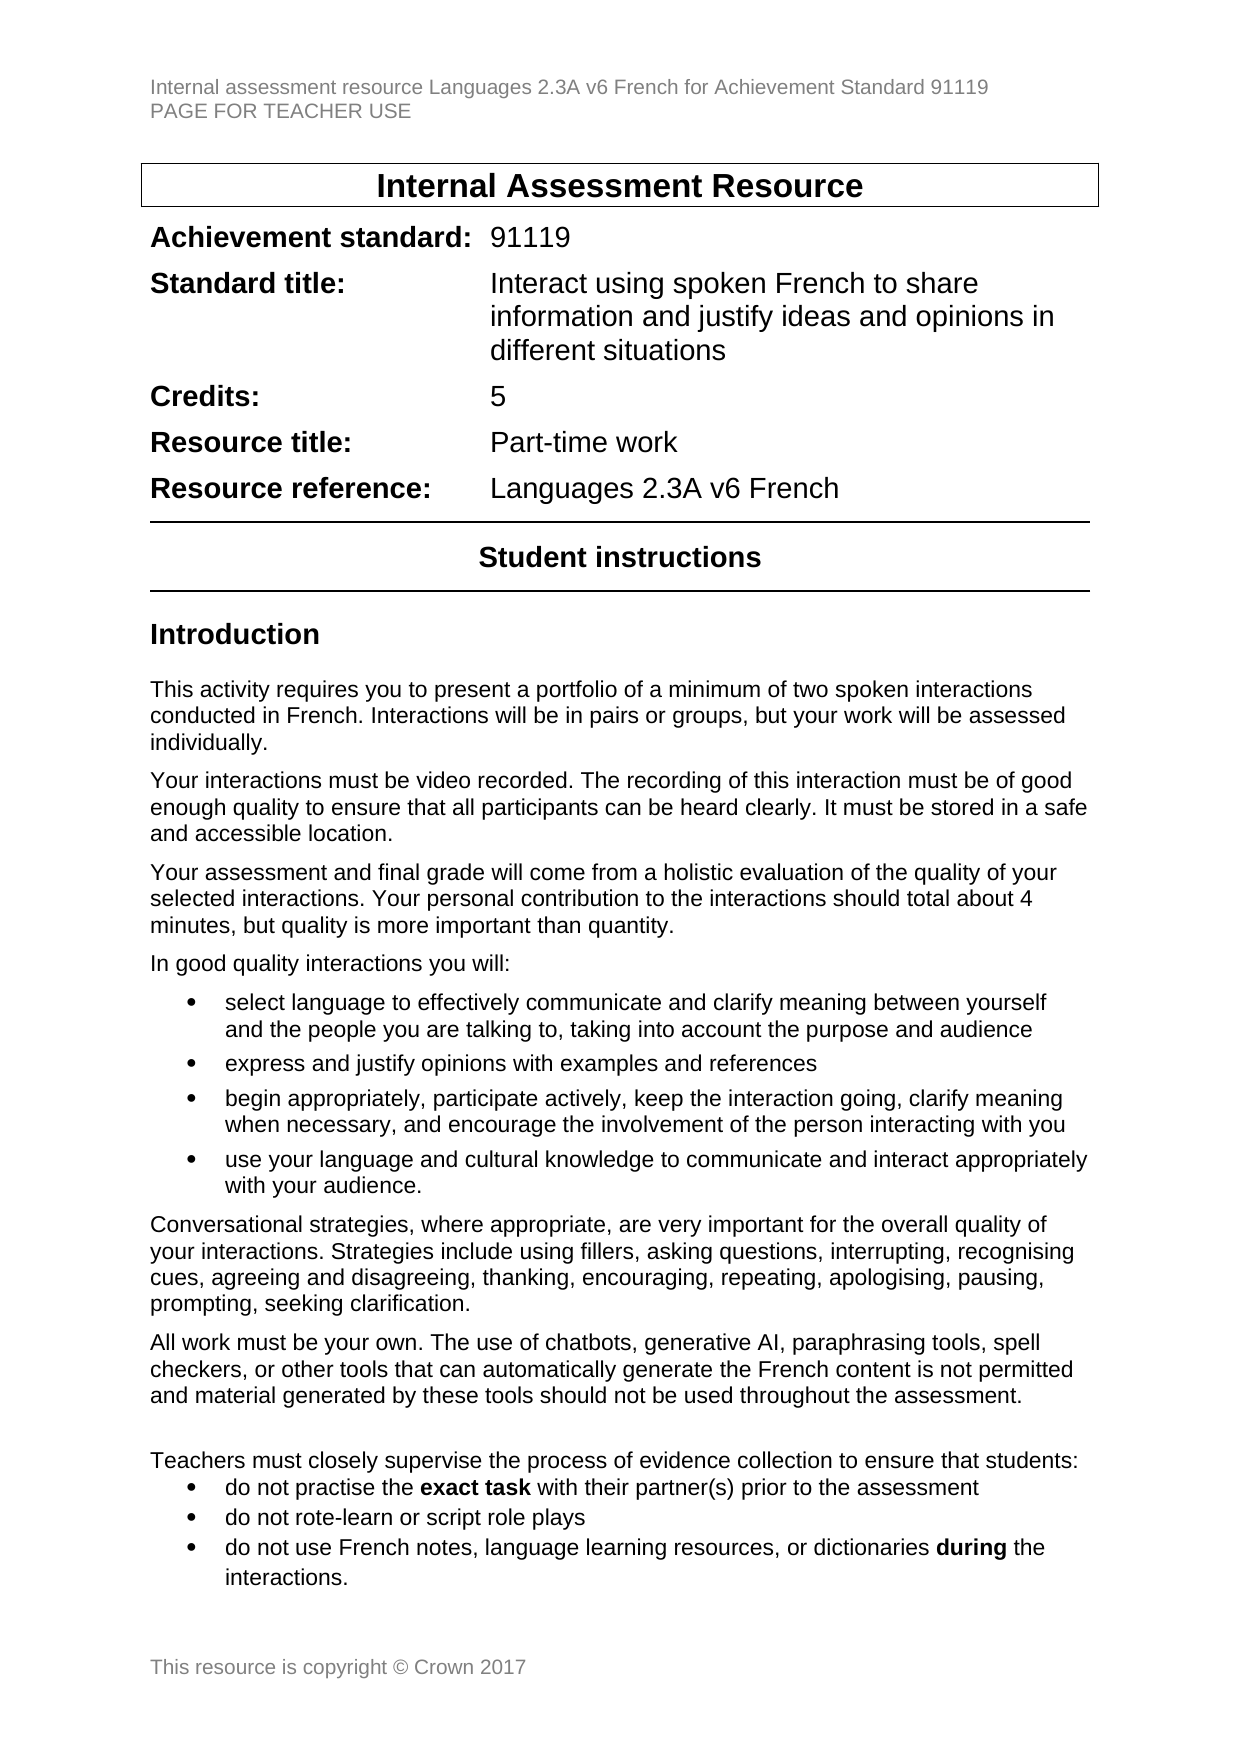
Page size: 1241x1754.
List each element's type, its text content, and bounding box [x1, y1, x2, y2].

text Conversational strategies, where appropriate, are very important for the overall quality of your interactions. Strategies include using fillers, asking questions, interrupting, recognising cues, agreeing and disagreeing, thanking, encouraging, repeating, apologising, pausing, prompting, seeking clarification. [150, 1211, 1090, 1317]
text All work must be your own. The use of chatbots, generative AI, paraphrasing tools, spell checkers, or other tools that can automatically generate the French content is not permitted and material generated by these tools should not be used throughout the assessment. [150, 1329, 1090, 1408]
text Resource reference: Languages 2.3A v6 French [150, 471, 1090, 504]
text Achievement standard: 91119 [150, 220, 1090, 253]
list select language to effectively communicate and clarify meaning between yourself and the people you are talking to, taking into account the purpose and audience [187, 989, 1090, 1042]
text Teachers must closely supervise the process of evidence collection to ensure that students: [150, 1447, 1090, 1473]
text Student instructions [150, 523, 1090, 590]
text Standard title: Interact using spoken French to share information and justify ideas and opinions in different situations [150, 266, 1090, 366]
text Your interactions must be video recorded. The recording of this interaction must be of good enough quality to ensure that all participants can be heard clearly. It must be stored in a safe and accessible location. [150, 767, 1090, 846]
list begin appropriately, participate actively, keep the interaction going, clarify meaning when necessary, and encourage the involvement of the person interacting with you [187, 1085, 1090, 1138]
list use your language and cultural knowledge to communicate and interact appropriately with your audience. [187, 1146, 1090, 1199]
text In good quality interactions you will: [150, 950, 1090, 977]
list do not use French notes, language learning resources, or dictionaries during the interactions. [187, 1534, 1090, 1590]
list express and justify opinions with examples and references [187, 1050, 1090, 1077]
text Resource title: Part-time work [150, 425, 1090, 458]
text Credits: 5 [150, 379, 1090, 412]
list do not rote-learn or script role plays [187, 1504, 1090, 1530]
text This activity requires you to present a portfolio of a minimum of two spoken interactions conducted in French. Interactions will be in pairs or groups, but your work will be assessed individually. [150, 676, 1090, 755]
subtitle Introduction [150, 617, 1240, 651]
text Your assessment and final grade will come from a holistic evaluation of the quality of your selected interactions. Your personal contribution to the interactions should total about 4 minutes, but quality is more important than quantity. [150, 859, 1090, 938]
list do not practise the exact task with their partner(s) prior to the assessment [187, 1473, 1090, 1500]
text Internal Assessment Resource [142, 164, 1098, 206]
